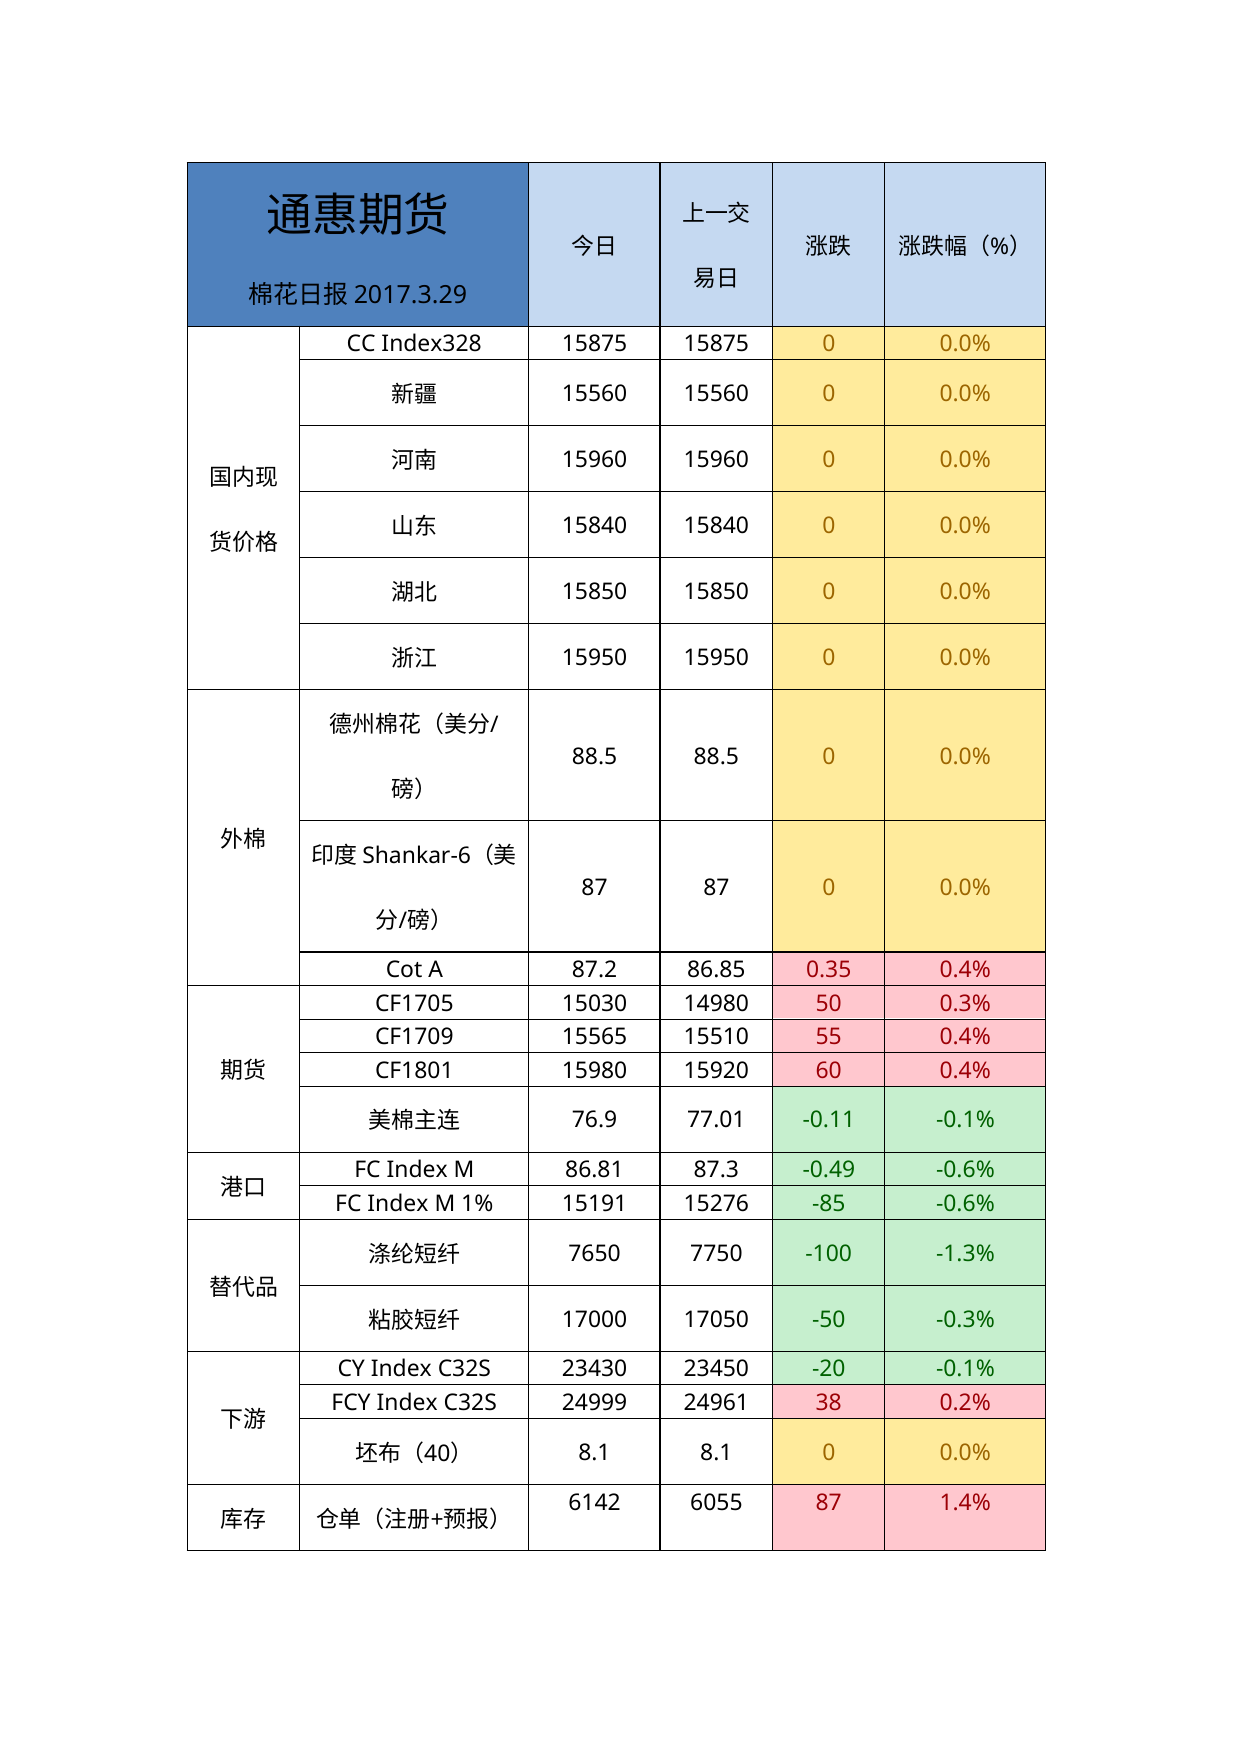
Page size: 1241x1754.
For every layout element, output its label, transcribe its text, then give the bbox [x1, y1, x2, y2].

table_cell 15030 [529, 986, 659, 1018]
table_cell 24999 [529, 1385, 659, 1418]
table_cell 87 [661, 821, 772, 951]
table_cell 0 [773, 327, 884, 359]
table_cell 0.0% [885, 492, 1045, 557]
table_cell 0 [773, 1419, 884, 1484]
table_cell 15960 [529, 426, 659, 491]
table_cell 8.1 [529, 1419, 659, 1484]
table_cell 浙江 [300, 624, 528, 689]
table_cell 涤纶短纤 [300, 1220, 528, 1285]
table_cell 0.35 [773, 953, 884, 985]
table_cell 0.0% [885, 558, 1045, 623]
table_cell 15560 [529, 360, 659, 425]
table_cell 国内现货价格 [188, 327, 299, 689]
table_cell 7750 [661, 1220, 772, 1285]
table_cell 8.1 [661, 1419, 772, 1484]
table_cell 0.4% [885, 953, 1045, 985]
table_cell 15850 [661, 558, 772, 623]
table_cell 86.81 [529, 1153, 659, 1185]
table_cell -0.1% [885, 1352, 1045, 1384]
table_cell 德州棉花（美分/磅） [300, 690, 528, 820]
table_cell CF1705 [300, 986, 528, 1018]
table_cell 15276 [661, 1186, 772, 1219]
table_cell 15960 [661, 426, 772, 491]
table_cell -0.3% [885, 1286, 1045, 1351]
table_cell 17050 [661, 1286, 772, 1351]
table_cell 0.0% [885, 624, 1045, 689]
table_cell 港口 [188, 1153, 299, 1219]
table_cell -0.49 [773, 1153, 884, 1185]
table_cell 粘胶短纤 [300, 1286, 528, 1351]
table_cell 仓单（注册+预报） [300, 1485, 528, 1550]
table_cell CY Index C32S [300, 1352, 528, 1384]
table_cell 88.5 [661, 690, 772, 820]
table_cell FC Index M 1% [300, 1186, 528, 1219]
table_cell 24961 [661, 1385, 772, 1418]
table_cell 15950 [661, 624, 772, 689]
table_cell 0.0% [885, 821, 1045, 951]
table_header 涨跌幅（%） [885, 163, 1045, 326]
table_cell 50 [773, 986, 884, 1018]
table_cell 0 [773, 492, 884, 557]
table_cell 55 [773, 1020, 884, 1052]
table_cell 23430 [529, 1352, 659, 1384]
table_cell FC Index M [300, 1153, 528, 1185]
table_cell 15191 [529, 1186, 659, 1219]
table_cell 60 [773, 1053, 884, 1086]
table_cell -0.1% [885, 1087, 1045, 1152]
table_cell 新疆 [300, 360, 528, 425]
table_header 今日 [529, 163, 659, 326]
table_cell 0.0% [885, 1419, 1045, 1484]
table_cell 0.0% [885, 327, 1045, 359]
table_cell 湖北 [300, 558, 528, 623]
table_cell 0.2% [885, 1385, 1045, 1418]
table_cell 87.2 [529, 953, 659, 985]
table_cell 库存 [188, 1485, 299, 1550]
table_cell -50 [773, 1286, 884, 1351]
table_cell CF1801 [300, 1053, 528, 1086]
table_cell 0.4% [885, 1020, 1045, 1052]
table_cell 76.9 [529, 1087, 659, 1152]
table_cell 15980 [529, 1053, 659, 1086]
table_cell 期货 [188, 986, 299, 1152]
table_cell 山东 [300, 492, 528, 557]
table_header 上一交易日 [661, 163, 772, 326]
table_cell 6142 [529, 1485, 659, 1550]
table_cell 0.0% [885, 426, 1045, 491]
table_header 通惠期货 棉花日报2017.3.29 [188, 163, 528, 326]
table_cell 7650 [529, 1220, 659, 1285]
table_cell 17000 [529, 1286, 659, 1351]
table_cell 15510 [661, 1020, 772, 1052]
table_cell 0.3% [885, 986, 1045, 1018]
table_cell 0 [773, 821, 884, 951]
table_cell -0.11 [773, 1087, 884, 1152]
table_cell Cot A [300, 953, 528, 985]
table_cell 15920 [661, 1053, 772, 1086]
table_cell 1.4% [885, 1485, 1045, 1550]
table_cell -0.6% [885, 1186, 1045, 1219]
table_cell 87.3 [661, 1153, 772, 1185]
table_cell 替代品 [188, 1220, 299, 1351]
table_cell 0.0% [885, 690, 1045, 820]
table_cell -1.3% [885, 1220, 1045, 1285]
table_cell 15850 [529, 558, 659, 623]
table_cell 23450 [661, 1352, 772, 1384]
table_cell -20 [773, 1352, 884, 1384]
table_cell 86.85 [661, 953, 772, 985]
table_cell 0.4% [885, 1053, 1045, 1086]
table_cell 0 [773, 624, 884, 689]
table_cell 美棉主连 [300, 1087, 528, 1152]
table_cell 下游 [188, 1352, 299, 1484]
table_cell -100 [773, 1220, 884, 1285]
table_cell CF1709 [300, 1020, 528, 1052]
table_cell 87 [529, 821, 659, 951]
table_header 涨跌 [773, 163, 884, 326]
table_cell -0.6% [885, 1153, 1045, 1185]
table_cell 0 [773, 690, 884, 820]
table_cell -85 [773, 1186, 884, 1219]
table_cell 0 [773, 558, 884, 623]
table_cell FCY Index C32S [300, 1385, 528, 1418]
table_cell 14980 [661, 986, 772, 1018]
table_cell 88.5 [529, 690, 659, 820]
table_cell 外棉 [188, 690, 299, 985]
table_cell 6055 [661, 1485, 772, 1550]
table_cell 15840 [661, 492, 772, 557]
table_cell 15840 [529, 492, 659, 557]
table_cell CC Index328 [300, 327, 528, 359]
table_cell 87 [773, 1485, 884, 1550]
table_cell 77.01 [661, 1087, 772, 1152]
table_cell 15875 [661, 327, 772, 359]
table_cell 0 [773, 360, 884, 425]
table_cell 河南 [300, 426, 528, 491]
table_cell 0 [773, 426, 884, 491]
table_cell 15875 [529, 327, 659, 359]
table_cell 15950 [529, 624, 659, 689]
table_cell 15560 [661, 360, 772, 425]
table_cell 0.0% [885, 360, 1045, 425]
table_cell 坯布（40） [300, 1419, 528, 1484]
table_cell 印度Shankar-6（美分/磅） [300, 821, 528, 951]
table_cell 38 [773, 1385, 884, 1418]
table_cell 15565 [529, 1020, 659, 1052]
